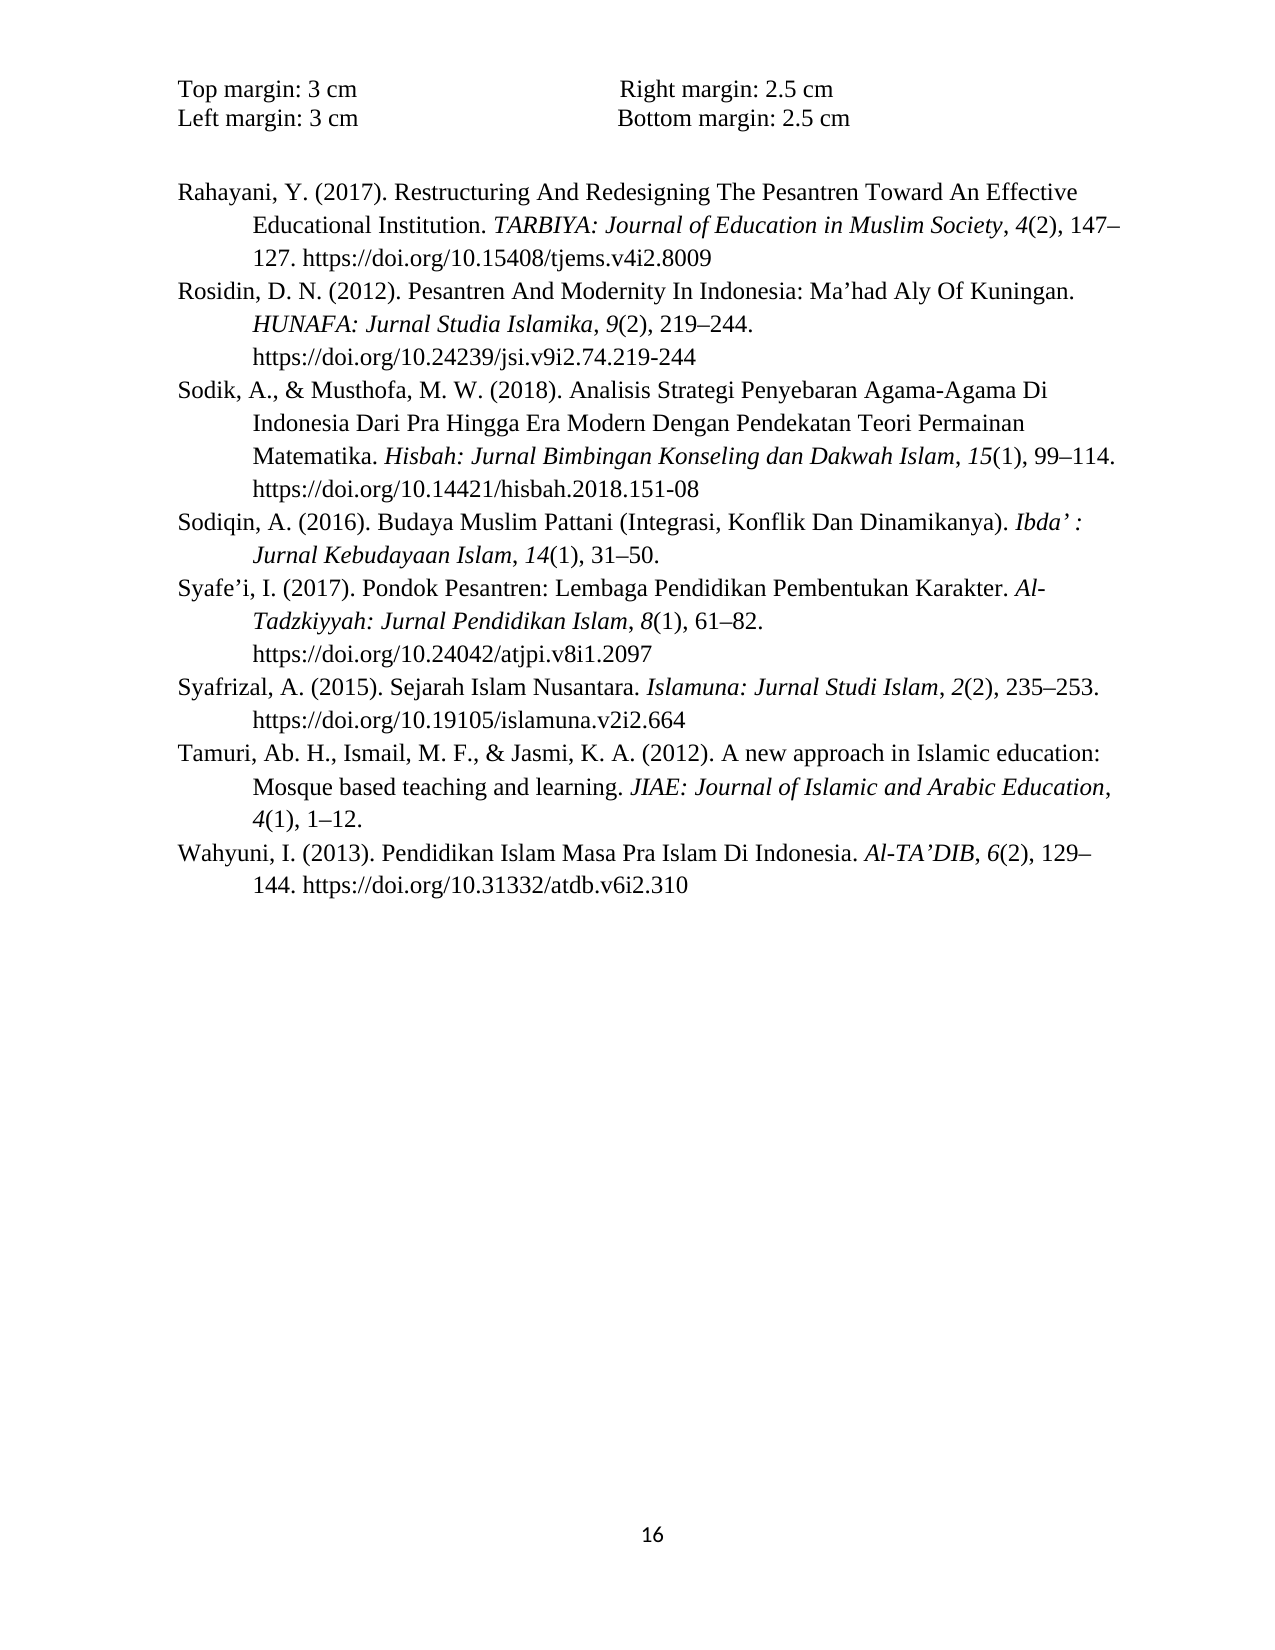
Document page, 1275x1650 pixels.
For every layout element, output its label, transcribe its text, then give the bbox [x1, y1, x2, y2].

text Tamuri, Ab. H., Ismail, M. F., & Jasmi, K. A. (2012). A new approach in Islamic education: Mosque based teaching and learning. JIAE: Journal of Islamic and Arabic Education, 4(1), 1–12. [177, 738, 1127, 833]
text Syafe’i, I. (2017). Pondok Pesantren: Lembaga Pendidikan Pembentukan Karakter. Al-Tadzkiyyah: Jurnal Pendidikan Islam, 8(1), 61–82. https://doi.org/10.24042/atjpi.v8i1.2097 [177, 573, 1127, 668]
text Sodik, A., & Musthofa, M. W. (2018). Analisis Strategi Penyebaran Agama-Agama Di Indonesia Dari Pra Hingga Era Modern Dengan Pendekatan Teori Permainan Matematika. Hisbah: Jurnal Bimbingan Konseling dan Dakwah Islam, 15(1), 99–114. https://doi.org/10.14421/hisbah.2018.151-08 [177, 375, 1127, 503]
text Rosidin, D. N. (2012). Pesantren And Modernity In Indonesia: Ma’had Aly Of Kuningan. HUNAFA: Jurnal Studia Islamika, 9(2), 219–244. https://doi.org/10.24239/jsi.v9i2.74.219-244 [177, 276, 1127, 371]
text Syafrizal, A. (2015). Sejarah Islam Nusantara. Islamuna: Jurnal Studi Islam, 2(2), 235–253. https://doi.org/10.19105/islamuna.v2i2.664 [177, 672, 1127, 734]
text Rahayani, Y. (2017). Restructuring And Redesigning The Pesantren Toward An Effective Educational Institution. TARBIYA: Journal of Education in Muslim Society, 4(2), 147–127. https://doi.org/10.15408/tjems.v4i2.8009 [177, 177, 1127, 272]
text Sodiqin, A. (2016). Budaya Muslim Pattani (Integrasi, Konflik Dan Dinamikanya). Ibda’ : Jurnal Kebudayaan Islam, 14(1), 31–50. [177, 507, 1127, 569]
text Wahyuni, I. (2013). Pendidikan Islam Masa Pra Islam Di Indonesia. Al-TA’DIB, 6(2), 129–144. https://doi.org/10.31332/atdb.v6i2.310 [177, 838, 1127, 899]
